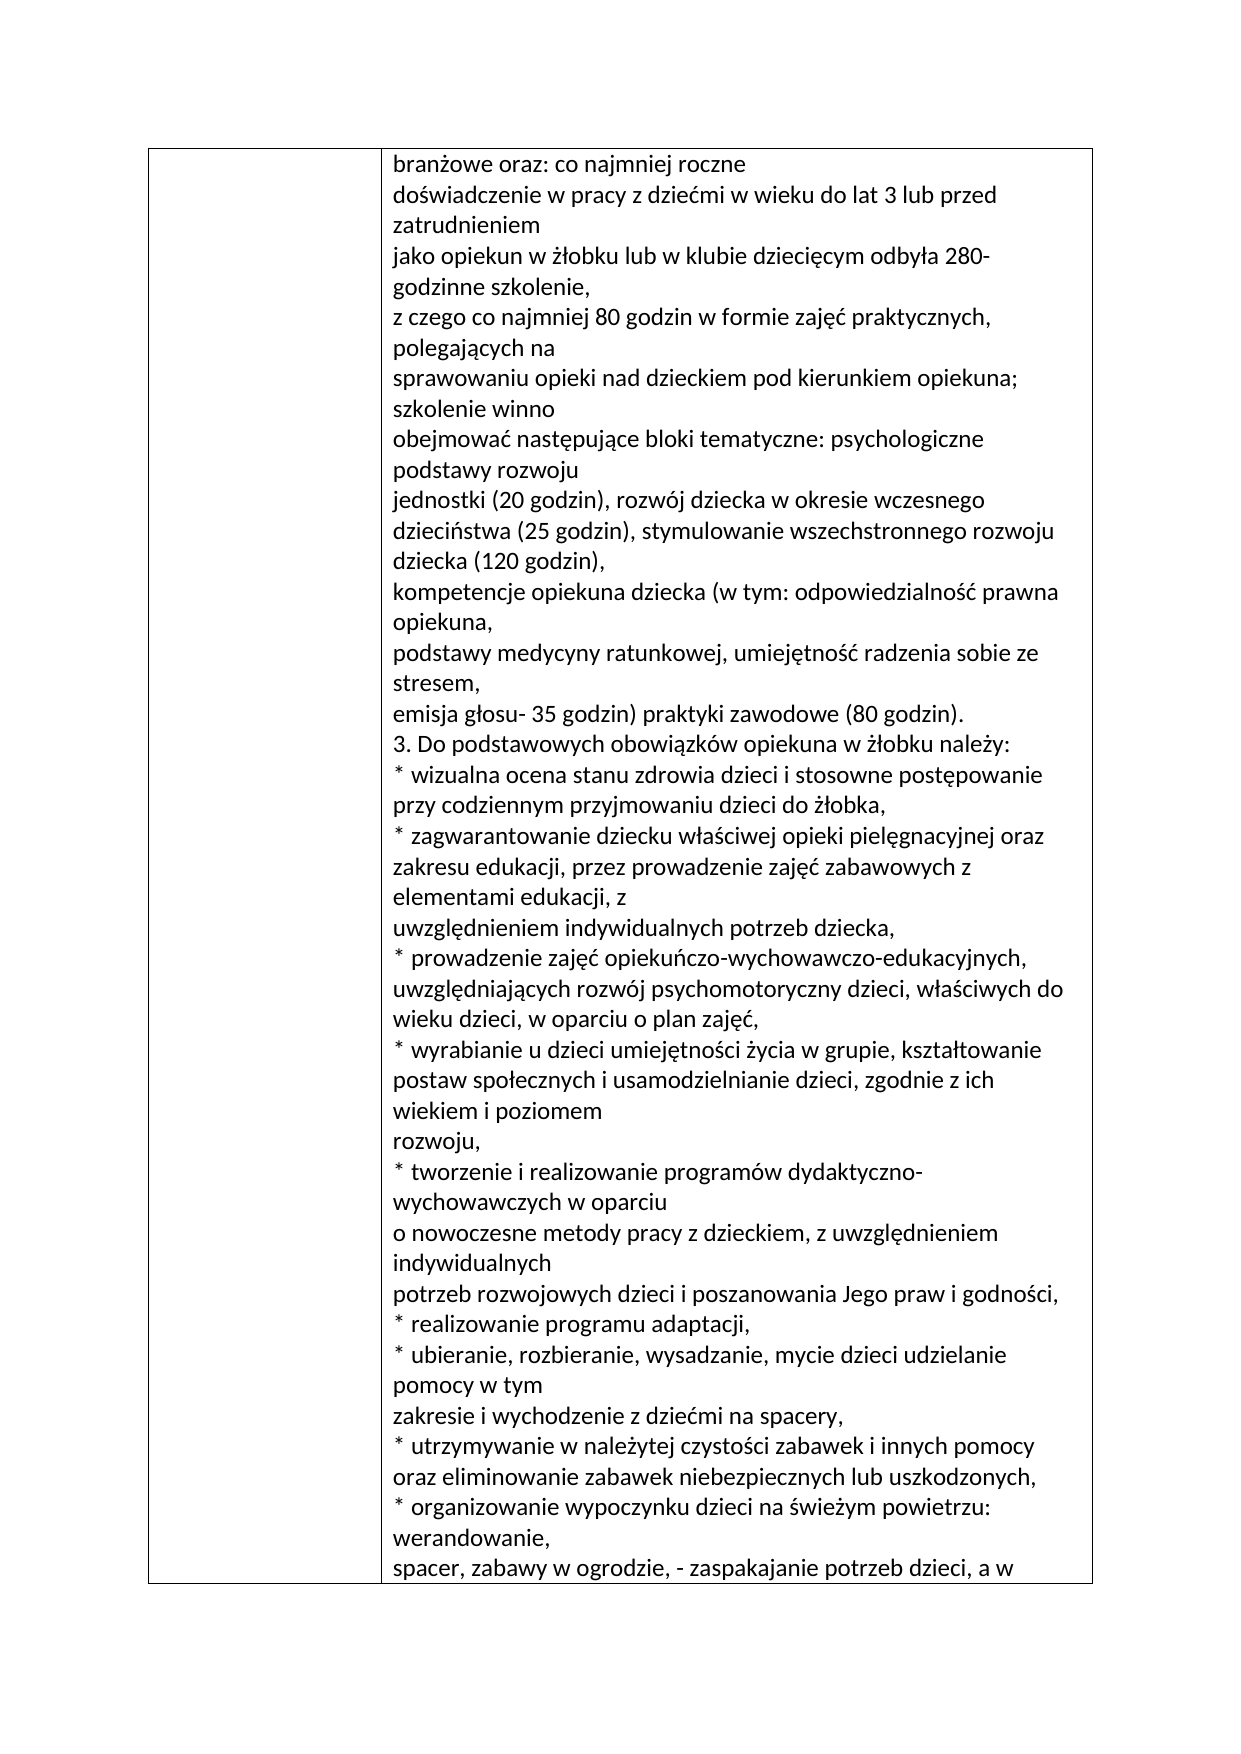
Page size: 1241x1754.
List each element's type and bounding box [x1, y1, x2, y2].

table_cell [149, 149, 381, 1583]
table_cell [382, 149, 1092, 1583]
